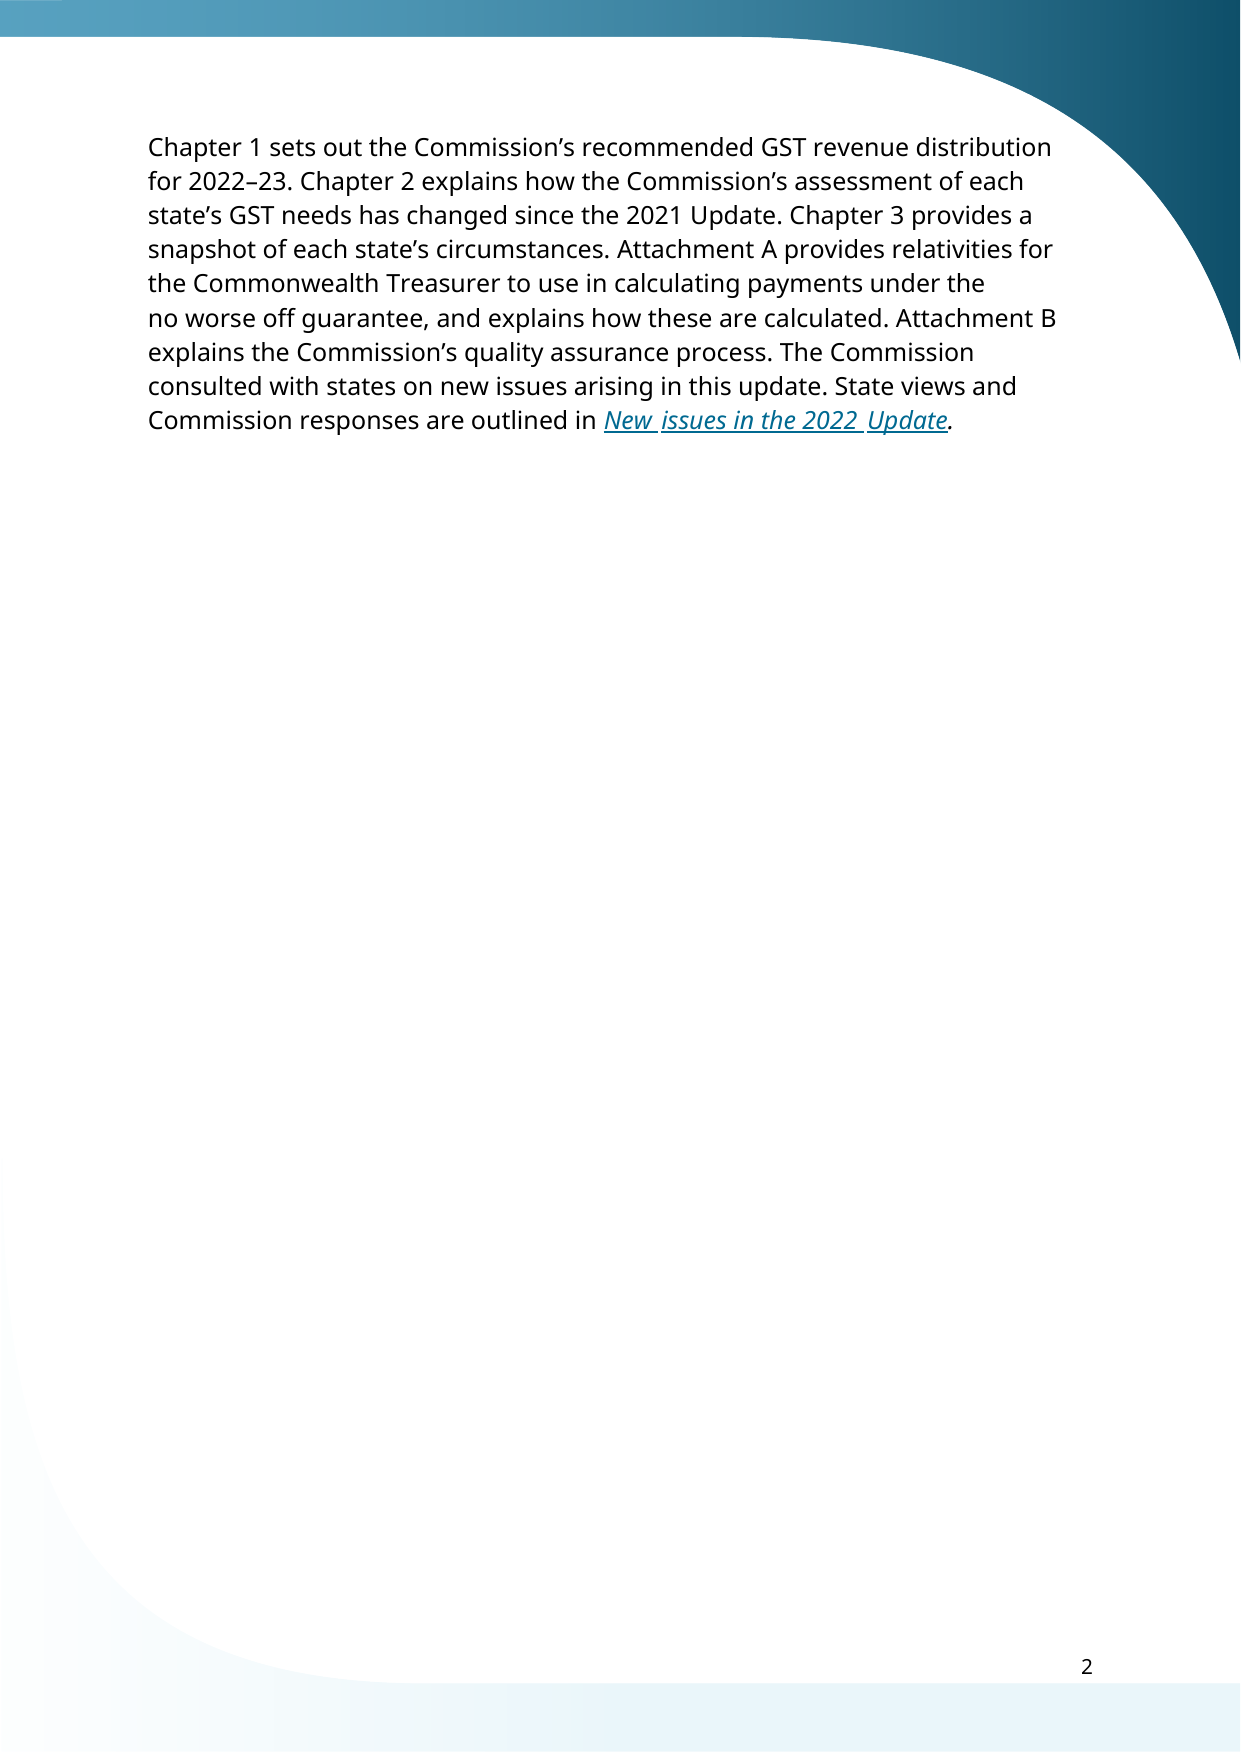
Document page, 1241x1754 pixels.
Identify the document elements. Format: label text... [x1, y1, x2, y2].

picture [0, 0, 1241, 1754]
text Chapter 1 sets out the Commission’s recommended GST revenue distribution for 2022–23. Chapter 2 explains how the Commission’s assessment of each state’s GST needs has changed since the 2021 Update. Chapter 3 provides a snapshot of each state’s circumstances. Attachment A provides relativities for the Commonwealth Treasurer to use in calculating payments under the no worse off guarantee, and explains how these are calculated. Attachment B explains the Commission’s quality assurance process. The Commission consulted with states on new issues arising in this update. State views and Commission responses are outlined in New issues in the 2022 Update. [148, 130, 1092, 436]
